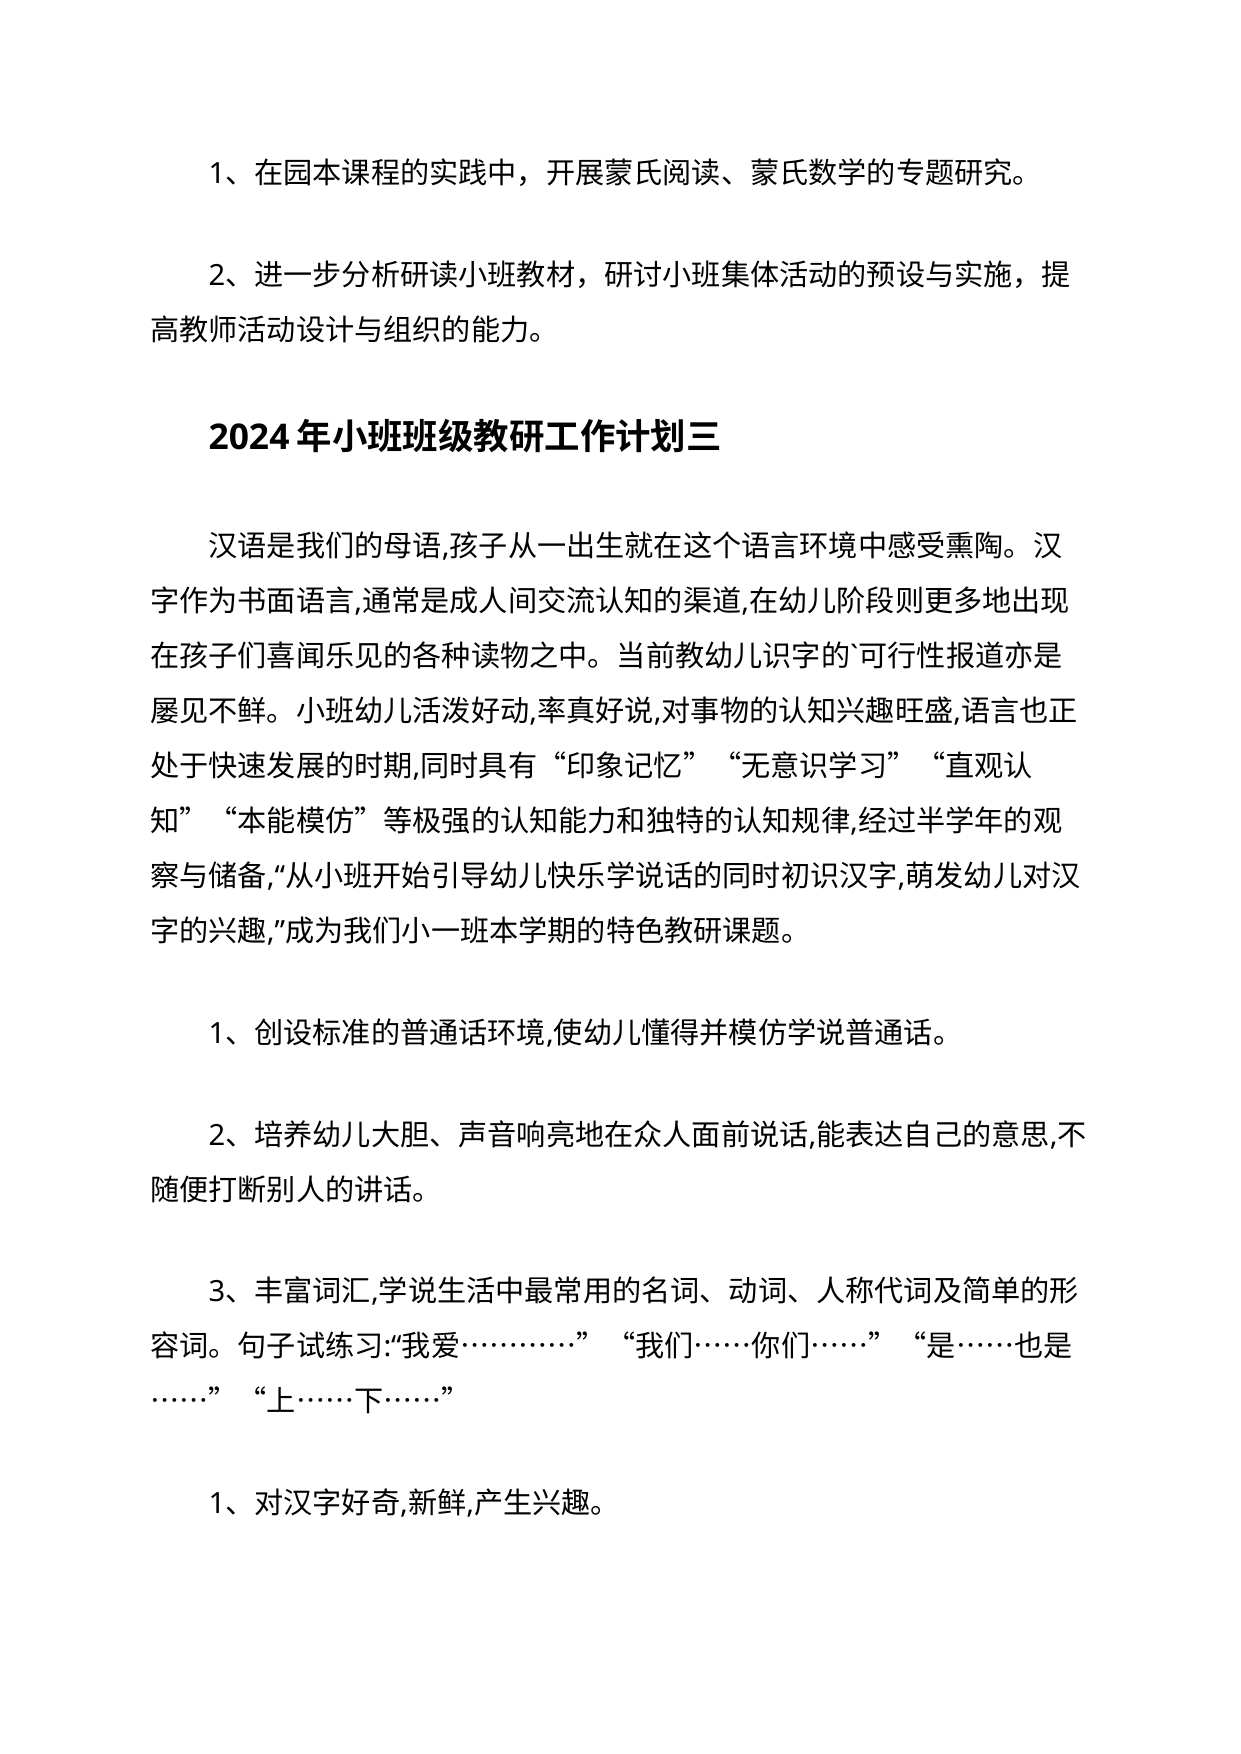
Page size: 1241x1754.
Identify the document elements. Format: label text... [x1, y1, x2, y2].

text 2、进一步分析研读小班教材，研讨小班集体活动的预设与实施，提高教师活动设计与组织的能力。 [150, 252, 1090, 349]
text 1、创设标准的普通话环境,使幼儿懂得并模仿学说普通话。 [150, 1009, 1090, 1052]
text 2、培养幼儿大胆、声音响亮地在众人面前说话,能表达自己的意思,不随便打断别人的讲话。 [150, 1111, 1090, 1208]
text 汉语是我们的母语,孩子从一出生就在这个语言环境中感受熏陶。汉字作为书面语言,通常是成人间交流认知的渠道,在幼儿阶段则更多地出现在孩子们喜闻乐见的各种读物之中。当前教幼儿识字的`可行性报道亦是屡见不鲜。小班幼儿活泼好动,率真好说,对事物的认知兴趣旺盛,语言也正处于快速发展的时期,同时具有“印象记忆”“无意识学习”“直观认知”“本能模仿”等极强的认知能力和独特的认知规律,经过半学年的观察与储备,“从小班开始引导幼儿快乐学说话的同时初识汉字,萌发幼儿对汉字的兴趣,”成为我们小一班本学期的特色教研课题。 [150, 522, 1090, 950]
text 1、对汉字好奇,新鲜,产生兴趣。 [150, 1480, 1090, 1522]
text 3、丰富词汇,学说生活中最常用的名词、动词、人称代词及简单的形容词。句子试练习:“我爱…………”“我们……你们……”“是……也是……”“上……下……” [150, 1268, 1090, 1420]
text 2024年小班班级教研工作计划三 [150, 409, 1090, 460]
text 1、在园本课程的实践中，开展蒙氏阅读、蒙氏数学的专题研究。 [150, 150, 1090, 192]
